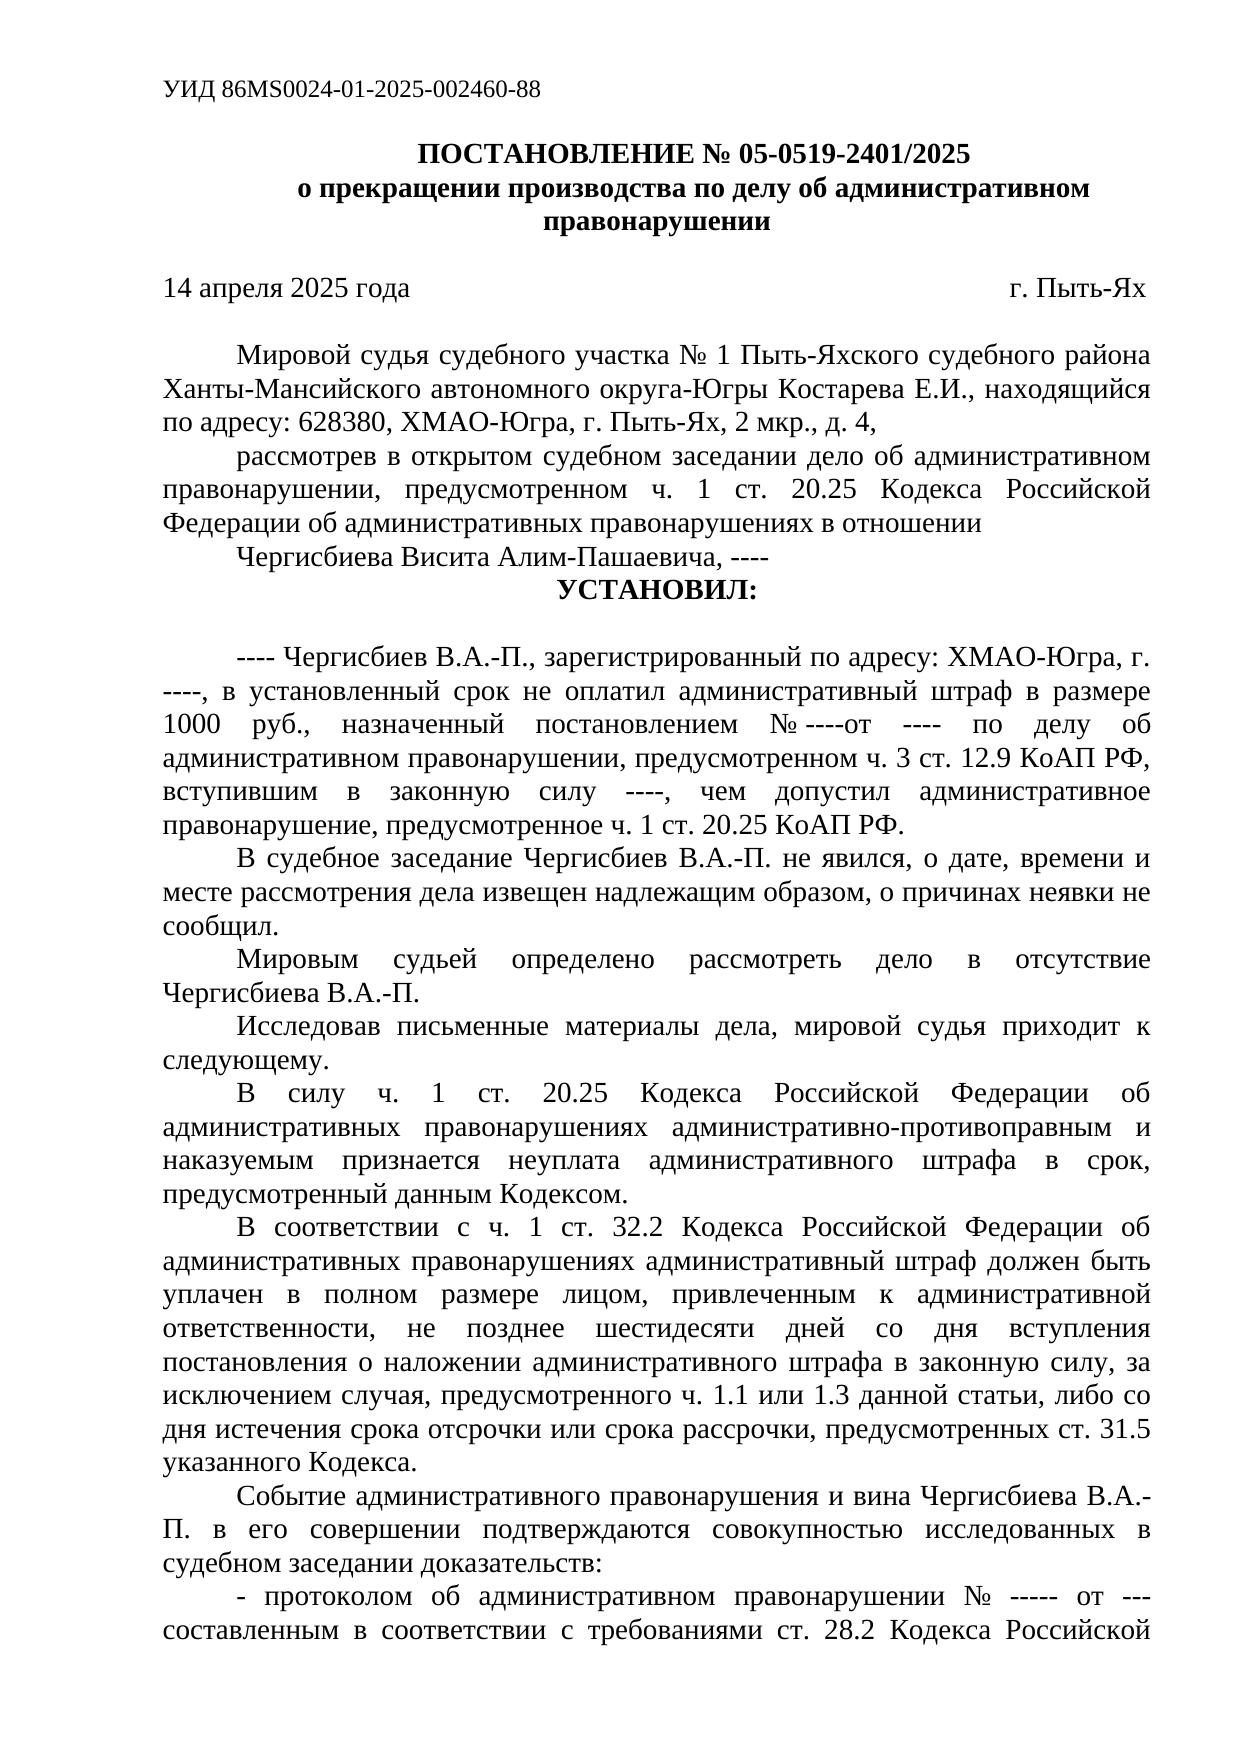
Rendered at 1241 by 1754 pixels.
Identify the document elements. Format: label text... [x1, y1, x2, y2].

text В соответствии с ч. 1 ст. 32.2 Кодекса Российской Федерации об административных правонарушениях административный штраф должен быть уплачен в полном размере лицом, привлеченным к административной ответственности, не позднее шестидесяти дней со дня вступления постановления о наложении административного штрафа в законную силу, за исключением случая, предусмотренного ч. 1.1 или 1.3 данной статьи, либо со дня истечения срока отсрочки или срока рассрочки, предусмотренных ст. 31.5 указанного Кодекса. [162, 1209, 1152, 1478]
text Исследовав письменные материалы дела, мировой судья приходит к следующему. [162, 1008, 1152, 1075]
text Чергисбиева Висита Алим-Пашаевича, ---- [236, 539, 1152, 572]
text ПОСТАНОВЛЕНИЕ № 05-0519-2401/2025 [162, 136, 1152, 170]
text В силу ч. 1 ст. 20.25 Кодекса Российской Федерации об административных правонарушениях административно-противоправным и наказуемым признается неуплата административного штрафа в срок, предусмотренный данным Кодексом. [162, 1075, 1152, 1209]
text Мировой судья судебного участка № 1 Пыть-Яхского судебного района Ханты-Мансийского автономного округа-Югры Костарева Е.И., находящийся по адресу: 628380, ХМАО-Югра, г. Пыть-Ях, 2 мкр., д. 4, [162, 337, 1152, 438]
text о прекращении производства по делу об административном правонарушении [162, 170, 1152, 237]
text В судебное заседание Чергисбиев В.А.-П. не явился, о дате, времени и месте рассмотрения дела извещен надлежащим образом, о причинах неявки не сообщил. [162, 841, 1152, 941]
text ---- Чергисбиев В.А.-П., зарегистрированный по адресу: ХМАО-Югра, г. ----, в установленный срок не оплатил административный штраф в размере 1000 руб., назначенный постановлением № ----от ---- по делу об административном правонарушении, предусмотренном ч. 3 ст. 12.9 КоАП РФ, вступившим в законную силу ----, чем допустил административное правонарушение, предусмотренное ч. 1 ст. 20.25 КоАП РФ. [162, 639, 1152, 841]
text Событие административного правонарушения и вина Чергисбиева В.А.-П. в его совершении подтверждаются совокупностью исследованных в судебном заседании доказательств: [162, 1478, 1152, 1578]
text рассмотрев в открытом судебном заседании дело об административном правонарушении, предусмотренном ч. 1 ст. 20.25 Кодекса Российской Федерации об административных правонарушениях в отношении [162, 438, 1152, 539]
text УСТАНОВИЛ: [162, 572, 1152, 606]
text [162, 1578, 1152, 1646]
text Мировым судьей определено рассмотреть дело в отсутствие Чергисбиева В.А.-П. [162, 941, 1152, 1008]
text 14 апреля 2025 года г. Пыть-Ях [162, 270, 1152, 304]
